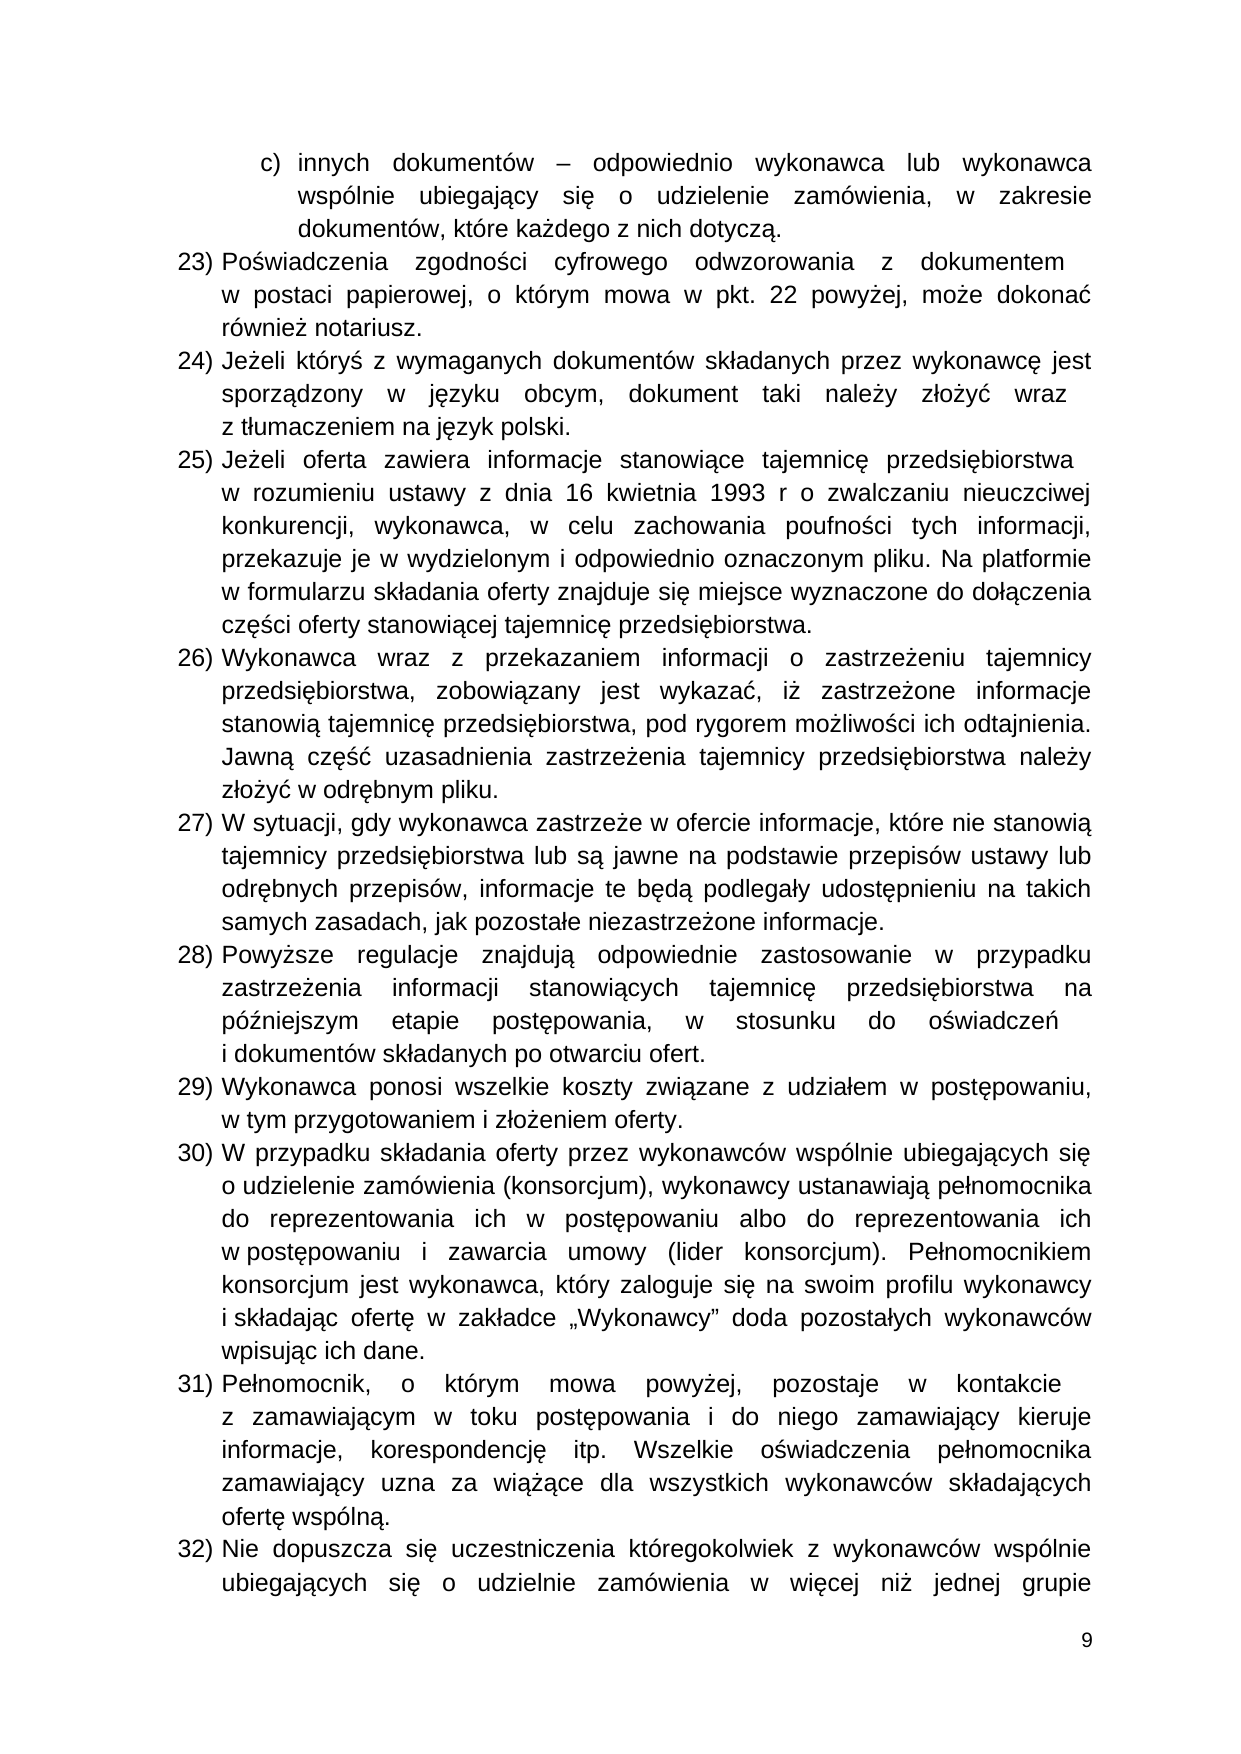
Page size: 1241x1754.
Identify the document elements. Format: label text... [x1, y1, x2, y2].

list Wykonawca wraz z przekazaniem informacji o zastrzeżeniu tajemnicy przedsiębiorstwa, zobowiązany jest wykazać, iż zastrzeżone informacje stanowią tajemnicę przedsiębiorstwa, pod rygorem możliwości ich odtajnienia. Jawną część uzasadnienia zastrzeżenia tajemnicy przedsiębiorstwa należy złożyć w odrębnym pliku. [177, 643, 1093, 804]
list Jeżeli któryś z wymaganych dokumentów składanych przez wykonawcę jest sporządzony w języku obcym, dokument taki należy złożyć wraz z tłumaczeniem na język polski. [177, 346, 1093, 441]
list Jeżeli oferta zawiera informacje stanowiące tajemnicę przedsiębiorstwa w rozumieniu ustawy z dnia 16 kwietnia 1993 r o zwalczaniu nieuczciwej konkurencji, wykonawca, w celu zachowania poufności tych informacji, przekazuje je w wydzielonym i odpowiednio oznaczonym pliku. Na platformie w formularzu składania oferty znajduje się miejsce wyznaczone do dołączenia części oferty stanowiącej tajemnicę przedsiębiorstwa. [177, 445, 1093, 639]
list Pełnomocnik, o którym mowa powyżej, pozostaje w kontakcie z zamawiającym w toku postępowania i do niego zamawiający kieruje informacje, korespondencję itp. Wszelkie oświadczenia pełnomocnika zamawiający uzna za wiążące dla wszystkich wykonawców składających ofertę wspólną. [177, 1369, 1093, 1530]
list innych dokumentów – odpowiednio wykonawca lub wykonawca wspólnie ubiegający się o udzielenie zamówienia, w zakresie dokumentów, które każdego z nich dotyczą. [260, 148, 1093, 242]
list Poświadczenia zgodności cyfrowego odwzorowania z dokumentem w postaci papierowej, o którym mowa w pkt. 22 powyżej, może dokonać również notariusz. [177, 247, 1093, 341]
list Wykonawca ponosi wszelkie koszty związane z udziałem w postępowaniu, w tym przygotowaniem i złożeniem oferty. [177, 1072, 1093, 1134]
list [177, 1534, 1093, 1596]
list W sytuacji, gdy wykonawca zastrzeże w ofercie informacje, które nie stanowią tajemnicy przedsiębiorstwa lub są jawne na podstawie przepisów ustawy lub odrębnych przepisów, informacje te będą podlegały udostępnieniu na takich samych zasadach, jak pozostałe niezastrzeżone informacje. [177, 808, 1093, 936]
list W przypadku składania oferty przez wykonawców wspólnie ubiegających się o udzielenie zamówienia (konsorcjum), wykonawcy ustanawiają pełnomocnika do reprezentowania ich w postępowaniu albo do reprezentowania ich w postępowaniu i zawarcia umowy (lider konsorcjum). Pełnomocnikiem konsorcjum jest wykonawca, który zaloguje się na swoim profilu wykonawcy i składając ofertę w zakładce „Wykonawcy” doda pozostałych wykonawców wpisując ich dane. [177, 1138, 1093, 1365]
list Powyższe regulacje znajdują odpowiednie zastosowanie w przypadku zastrzeżenia informacji stanowiących tajemnicę przedsiębiorstwa na późniejszym etapie postępowania, w stosunku do oświadczeń i dokumentów składanych po otwarciu ofert. [177, 940, 1093, 1068]
